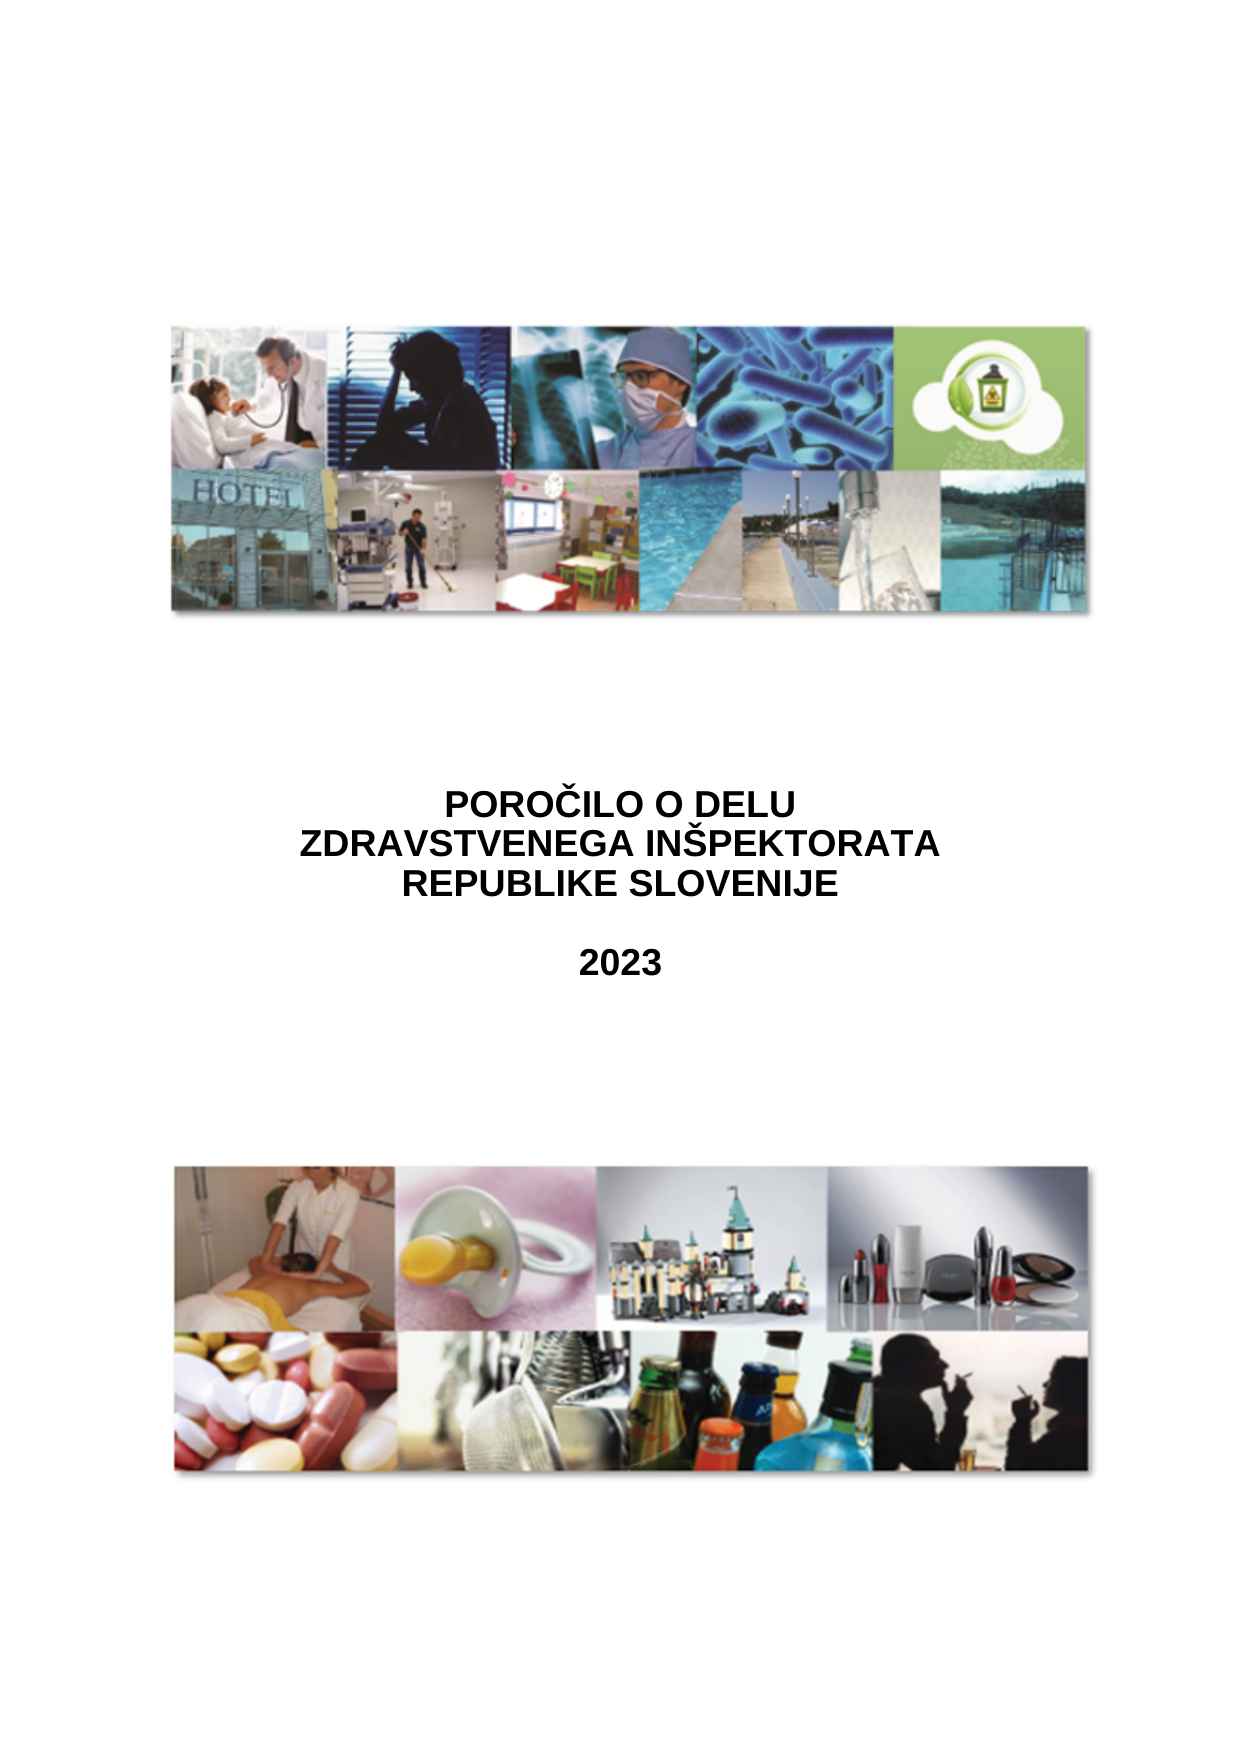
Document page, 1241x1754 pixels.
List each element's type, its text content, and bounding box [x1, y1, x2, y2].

text REPUBLIKE SLOVENIJE [162, 874, 1078, 902]
text ZDRAVSTVENEGA INŠPEKTORATA [162, 835, 1078, 862]
text POROČILO O DELU [162, 795, 1078, 822]
picture [162, 316, 1101, 625]
text 2023 [162, 954, 1078, 981]
picture [162, 1161, 1101, 1483]
